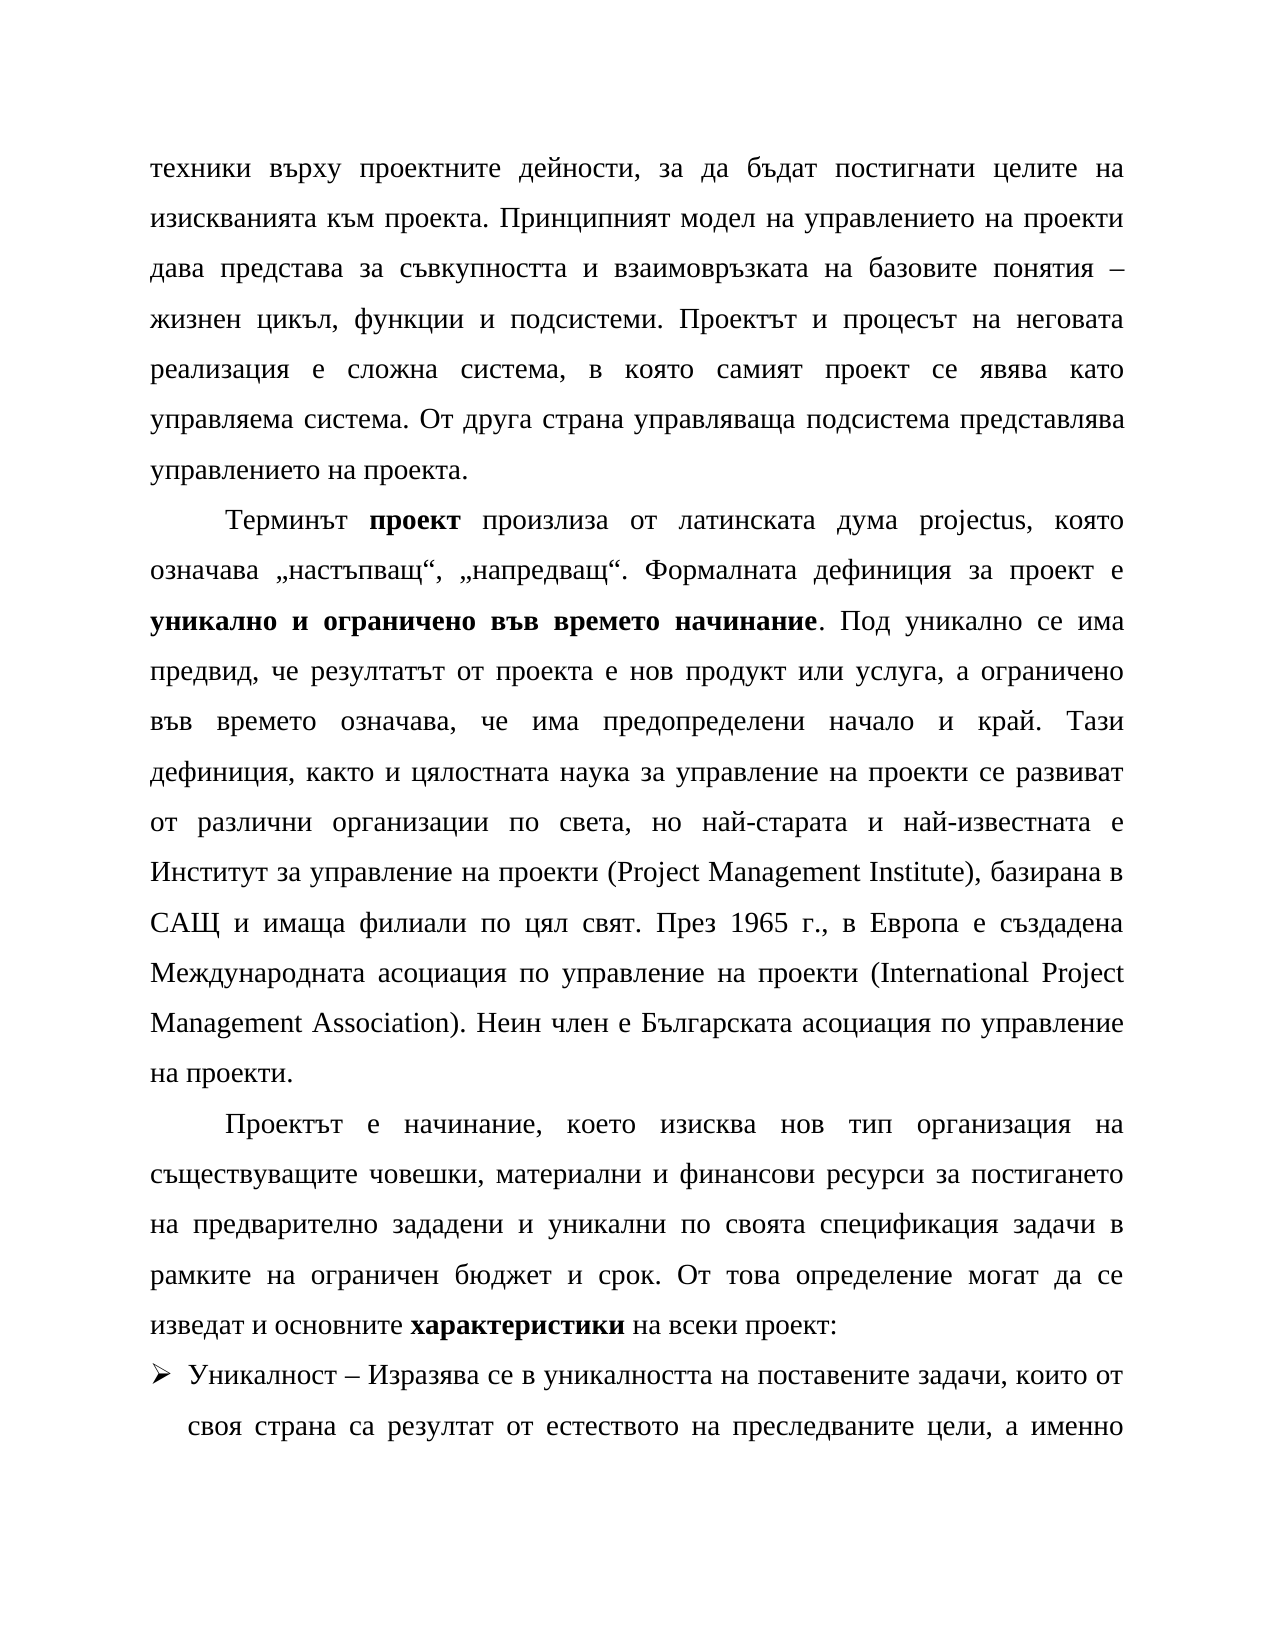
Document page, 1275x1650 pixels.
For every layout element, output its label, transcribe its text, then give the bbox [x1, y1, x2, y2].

text Терминът проект произлиза от латинската дума projectus, която означава „настъпващ“, „напредващ“. Формалната дефиниция за проект е уникално и ограничено във времето начинание. Под уникално се има предвид, че резултатът от проекта е нов продукт или услуга, а ограничено във времето означава, че има предопределени начало и край. Тази дефиниция, както и цялостната наука за управление на проекти се развиват от различни организации по света, но най-старата и най-известната е Институт за управление на проекти (Project Management Institute), базирана в САЩ и имаща филиали по цял свят. През 1965 г., в Европа е създадена Международната асоциация по управление на проекти (International Project Management Association). Неин член е Българската асоциация по управление на проекти. [150, 502, 1125, 1089]
text Проектът е начинание, което изисква нов тип организация на съществуващите човешки, материални и финансови ресурси за постигането на предварително зададени и уникални по своята спецификация задачи в рамките на ограничен бюджет и срок. От това определение могат да се изведат и основните характеристики на всеки проект: [150, 1106, 1125, 1341]
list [150, 1357, 1125, 1441]
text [150, 150, 1125, 485]
